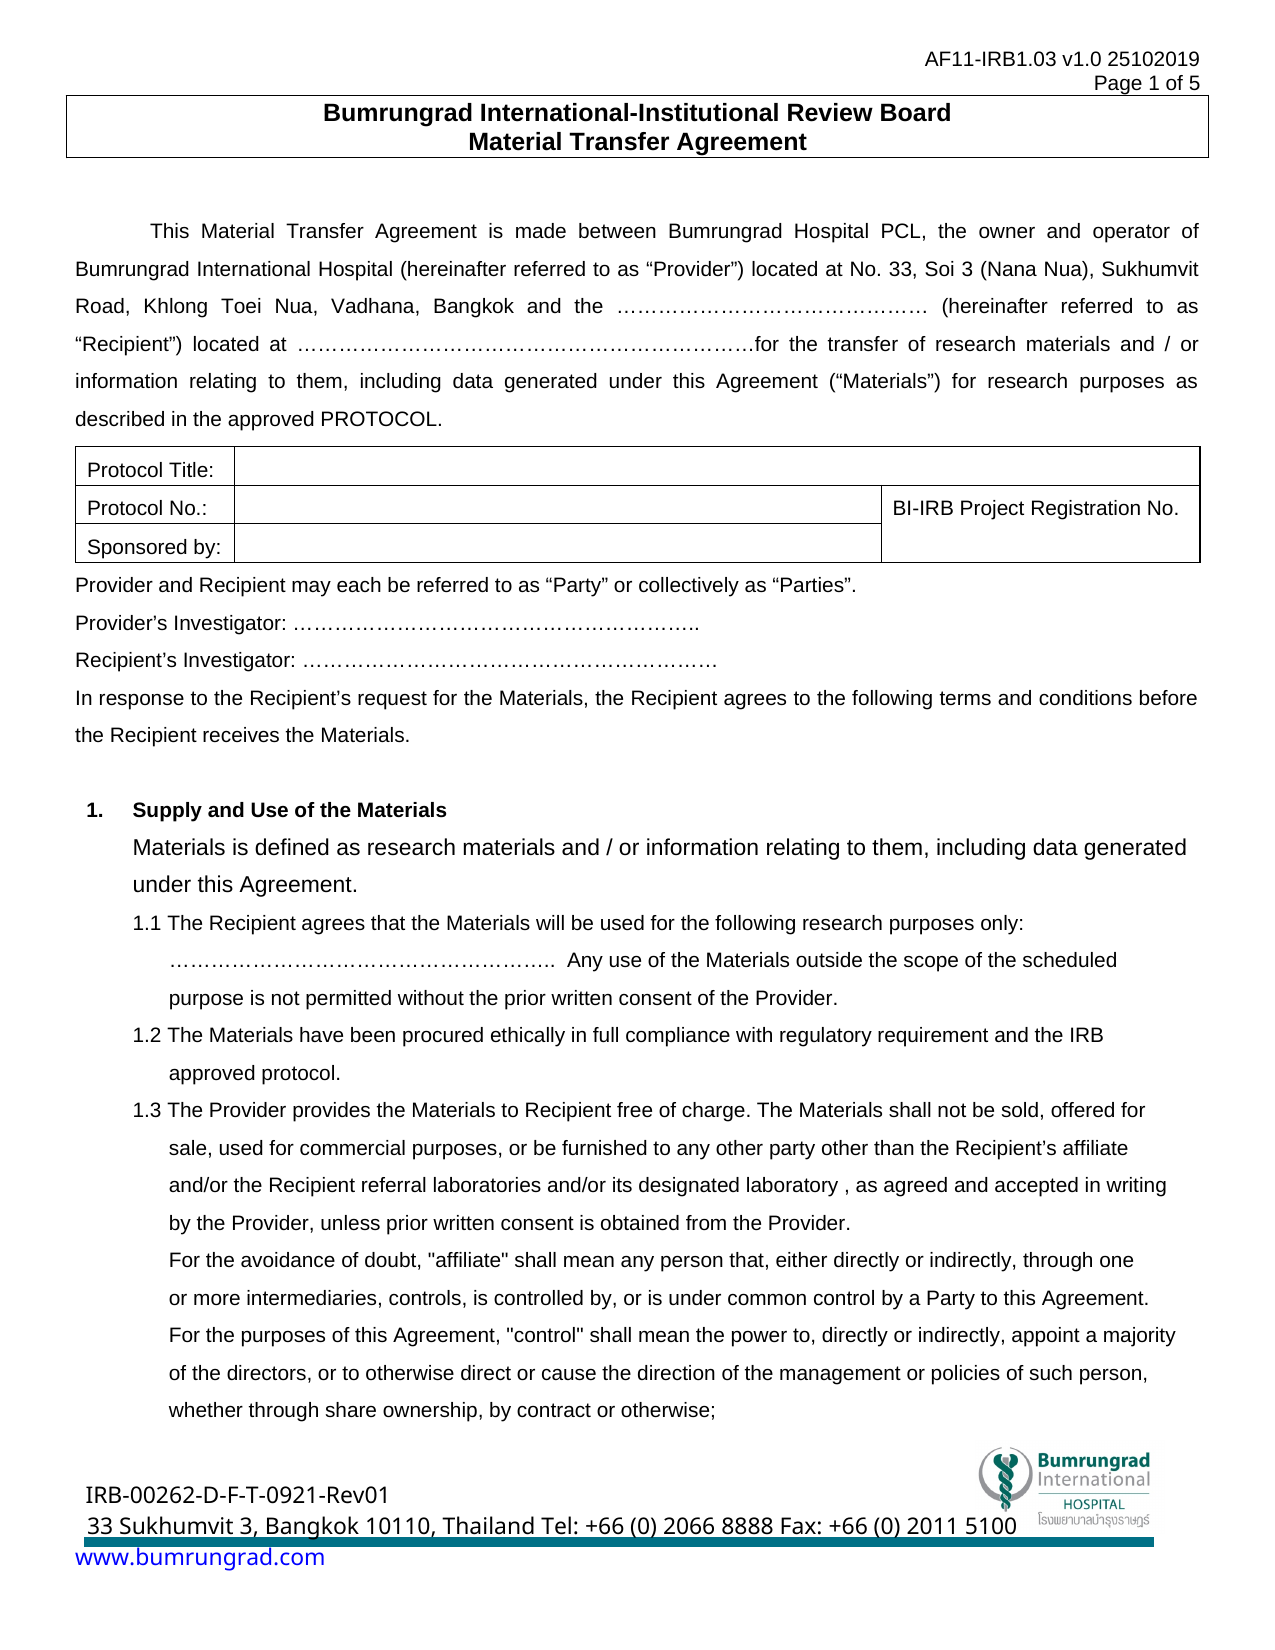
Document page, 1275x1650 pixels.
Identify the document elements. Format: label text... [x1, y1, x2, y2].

picture [1007, 1519, 1014, 1532]
text Recipient’s Investigator: …………………………………………………… [75, 638, 1200, 675]
text Provider and Recipient may each be referred to as “Party” or collectively as “Parties”. [75, 563, 1200, 600]
text In response to the Recipient’s request for the Materials, the Recipient agrees to the following terms and conditions before the Recipient receives the Materials. [75, 675, 1200, 750]
text This Material Transfer Agreement is made between Bumrungrad Hospital PCL, the owner and operator of Bumrungrad International Hospital (hereinafter referred to as “Provider”) located at No. 33, Soi 3 (Nana Nua), Sukhumvit Road, Khlong Toei Nua, Vadhana, Bangkok and the ……………………………………… (hereinafter referred to as “Recipient”) located at …………………………………………………………for the transfer of research materials and / or information relating to them, including data generated under this Agreement (“Materials”) for research purposes as described in the approved PROTOCOL. [75, 208, 1200, 433]
table_cell [235, 486, 881, 523]
table_cell [235, 524, 881, 562]
table_header [235, 447, 1199, 484]
table_cell Protocol No.: [76, 486, 234, 523]
picture [975, 1463, 1165, 1534]
text Provider’s Investigator: ………………………………………………….. [75, 600, 1200, 638]
table_cell Sponsored by: [76, 524, 234, 562]
table_header Protocol Title: [76, 447, 234, 484]
table_cell BI-IRB Project Registration No. [882, 486, 1199, 562]
table_header 1. [75, 788, 121, 1463]
picture [994, 1519, 1001, 1532]
